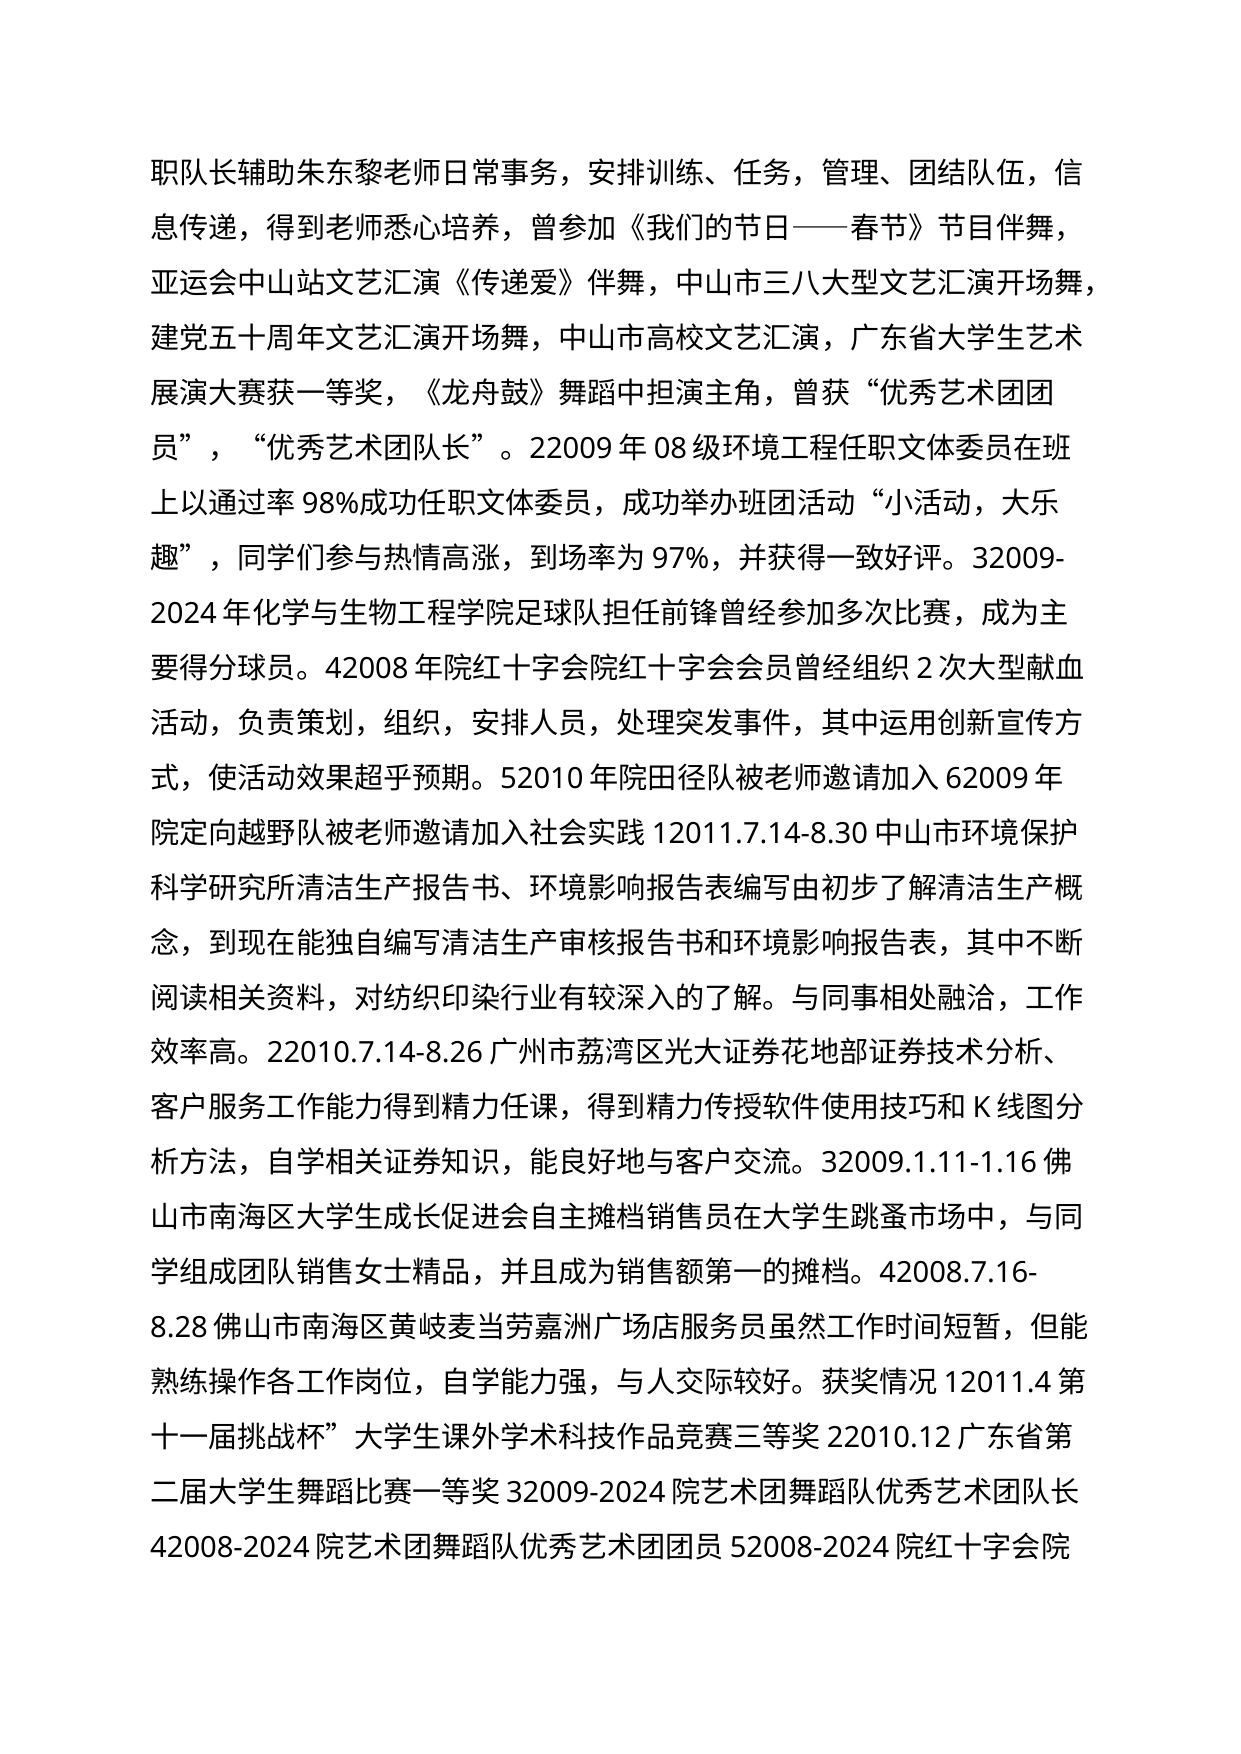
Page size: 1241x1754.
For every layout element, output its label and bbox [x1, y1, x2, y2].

text [150, 150, 1090, 1566]
